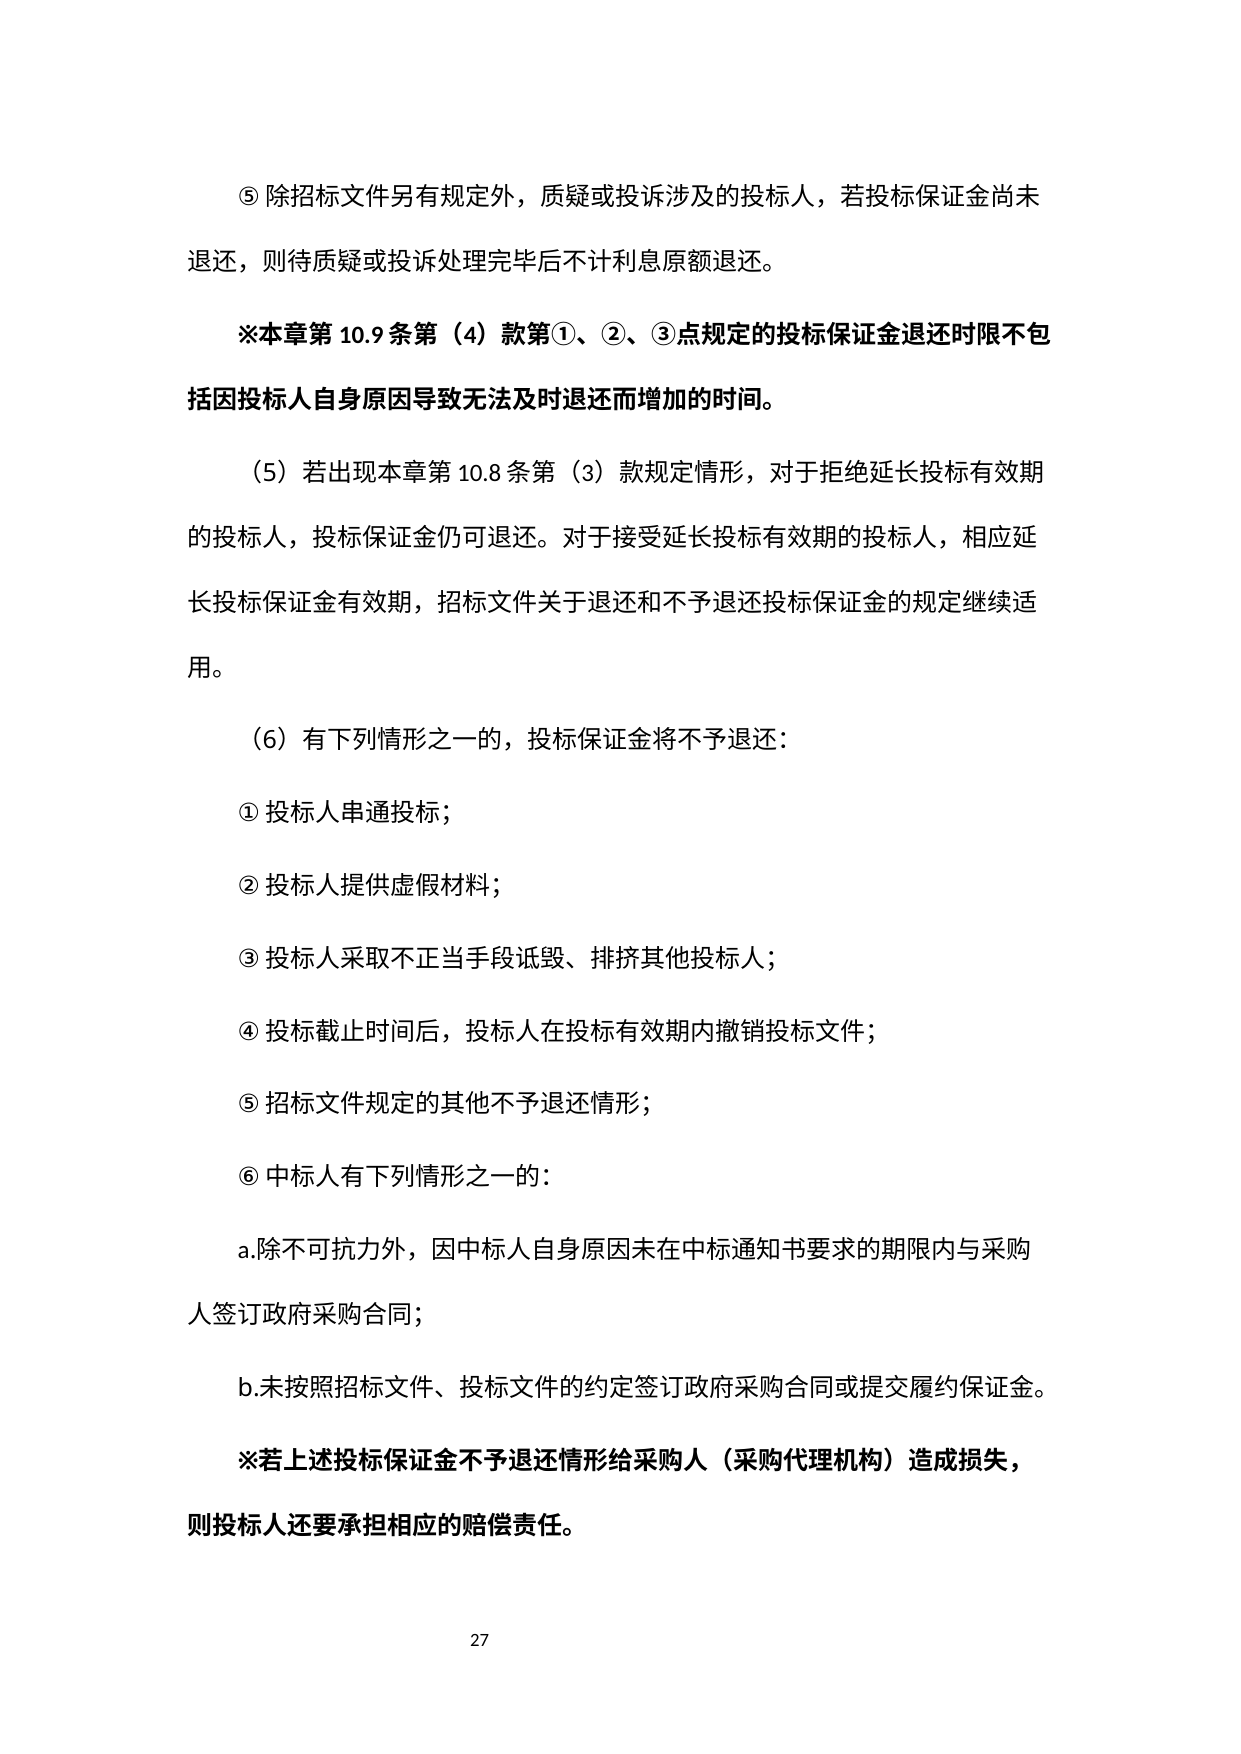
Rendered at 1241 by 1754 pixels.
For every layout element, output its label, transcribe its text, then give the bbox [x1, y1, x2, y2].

text b.未按照招标文件、投标文件的约定签订政府采购合同或提交履约保证金。 [187, 1353, 1053, 1418]
text ②投标人提供虚假材料； [187, 851, 1053, 916]
text （6）有下列情形之一的，投标保证金将不予退还： [187, 705, 1053, 770]
text ⑥中标人有下列情形之一的： [187, 1142, 1053, 1207]
text ※若上述投标保证金不予退还情形给采购人（采购代理机构）造成损失，则投标人还要承担相应的赔偿责任。 [187, 1426, 1053, 1556]
text ⑤招标文件规定的其他不予退还情形； [187, 1069, 1053, 1134]
text a.除不可抗力外，因中标人自身原因未在中标通知书要求的期限内与采购人签订政府采购合同； [187, 1215, 1053, 1345]
text ①投标人串通投标； [187, 778, 1053, 843]
text ※本章第10.9条第（4）款第①、②、③点规定的投标保证金退还时限不包括因投标人自身原因导致无法及时退还而增加的时间。 [187, 300, 1053, 430]
text ④投标截止时间后，投标人在投标有效期内撤销投标文件； [187, 997, 1053, 1062]
text ③投标人采取不正当手段诋毁、排挤其他投标人； [187, 924, 1053, 989]
text ⑤除招标文件另有规定外，质疑或投诉涉及的投标人，若投标保证金尚未退还，则待质疑或投诉处理完毕后不计利息原额退还。 [187, 162, 1053, 292]
text （5）若出现本章第10.8条第（3）款规定情形，对于拒绝延长投标有效期的投标人，投标保证金仍可退还。对于接受延长投标有效期的投标人，相应延长投标保证金有效期，招标文件关于退还和不予退还投标保证金的规定继续适用。 [187, 438, 1053, 698]
